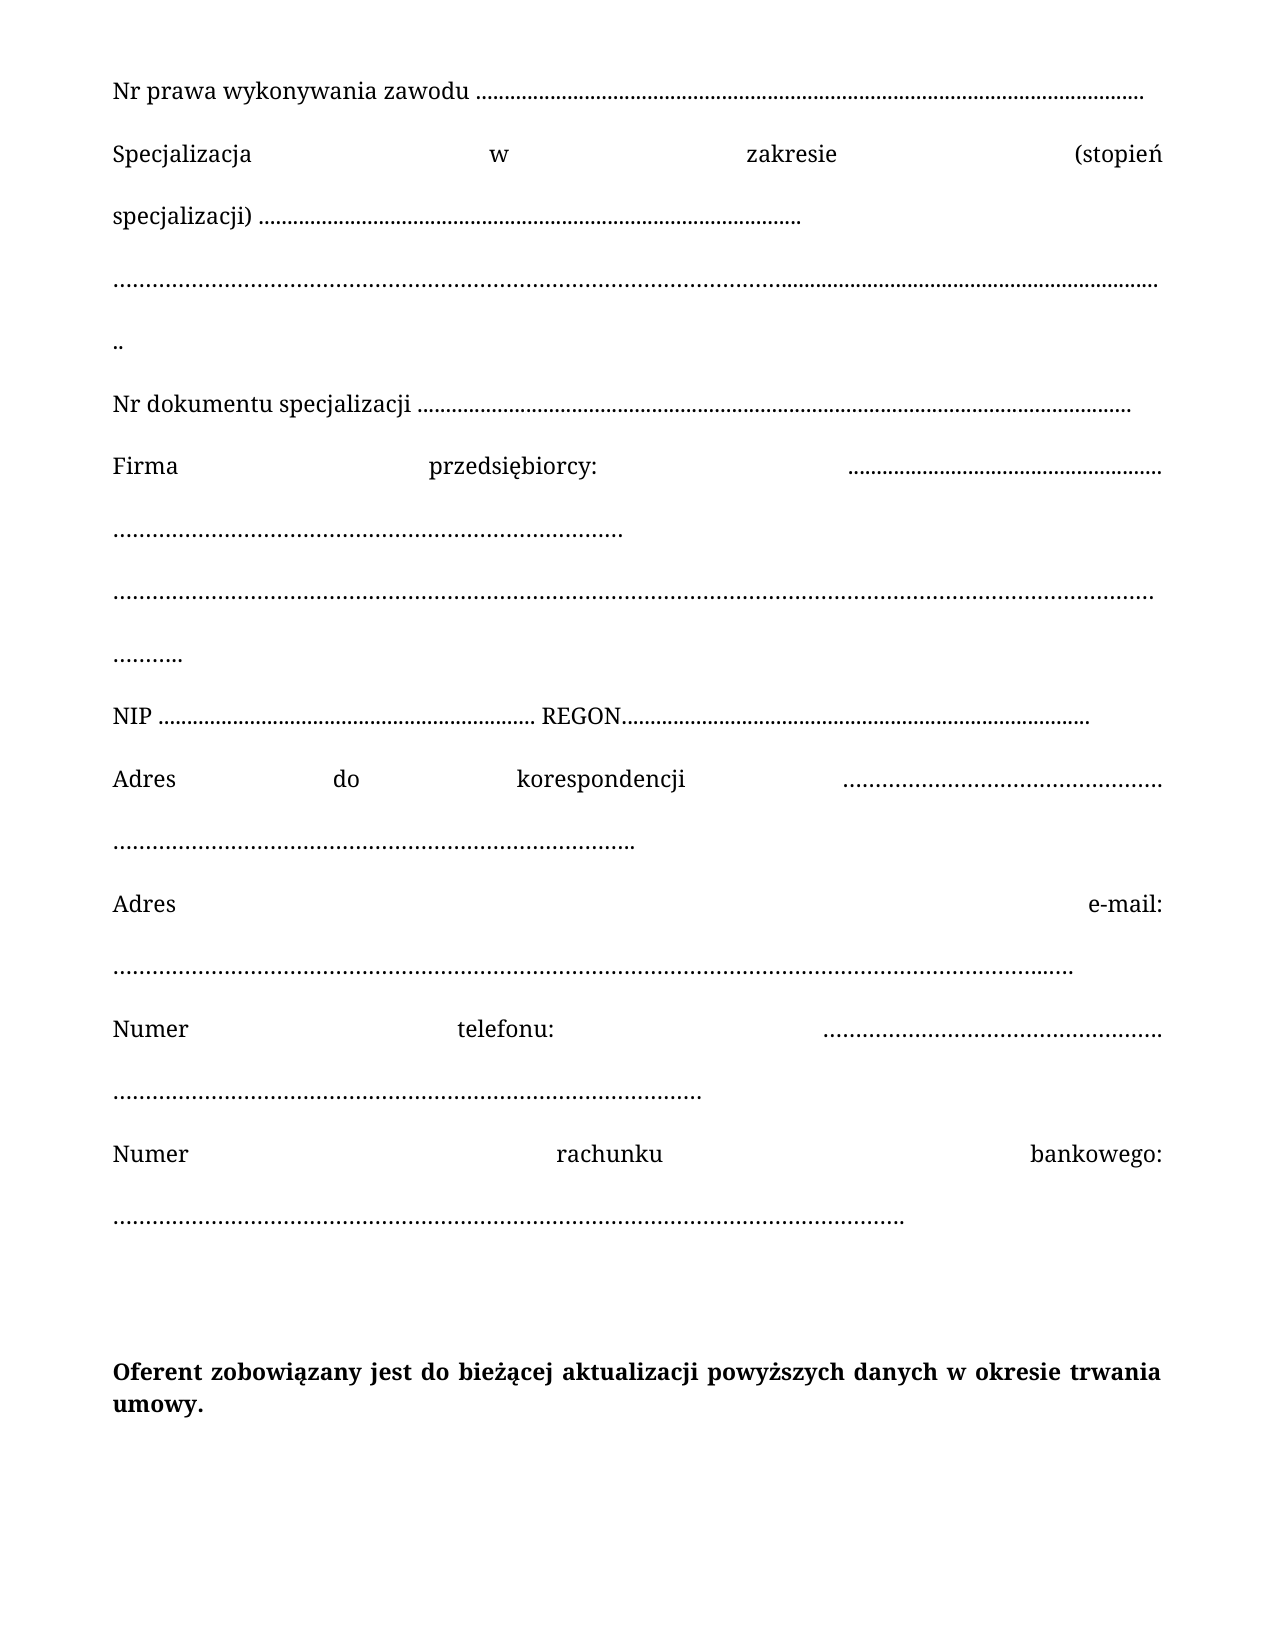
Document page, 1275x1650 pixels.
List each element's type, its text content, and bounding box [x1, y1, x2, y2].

text Numer telefonu: …………………………………………….……………………………………………………………………………… [112, 1012, 1163, 1106]
text Adres do korespondencji ………………………………………….…………………………………………………………………….. [112, 762, 1163, 856]
text Nr prawa wykonywania zawodu ..................................................................................................................... [112, 75, 1163, 106]
text Numer rachunku bankowego: …………………………………………………………………………………………………………. [112, 1137, 1163, 1231]
text ………………………………………………………………………………………….................................................................... [112, 262, 1163, 356]
text Firma przedsiębiorcy: .......................................................…………………………………………………………………… …………………………………………………………………………………………………………………………………………………….. [112, 450, 1163, 669]
text Nr dokumentu specjalizacji ............................................................................................................................. [112, 387, 1163, 419]
text NIP .................................................................. REGON.................................................................................. [112, 700, 1163, 731]
text Oferent zobowiązany jest do bieżącej aktualizacji powyższych danych w okresie trwania umowy. [112, 1356, 1163, 1419]
text Adres e-mail: ……………………………………………………………………………………………………………………………..…. [112, 887, 1163, 981]
text Specjalizacja w zakresie (stopień specjalizacji) ............................................................................................... [112, 137, 1163, 231]
